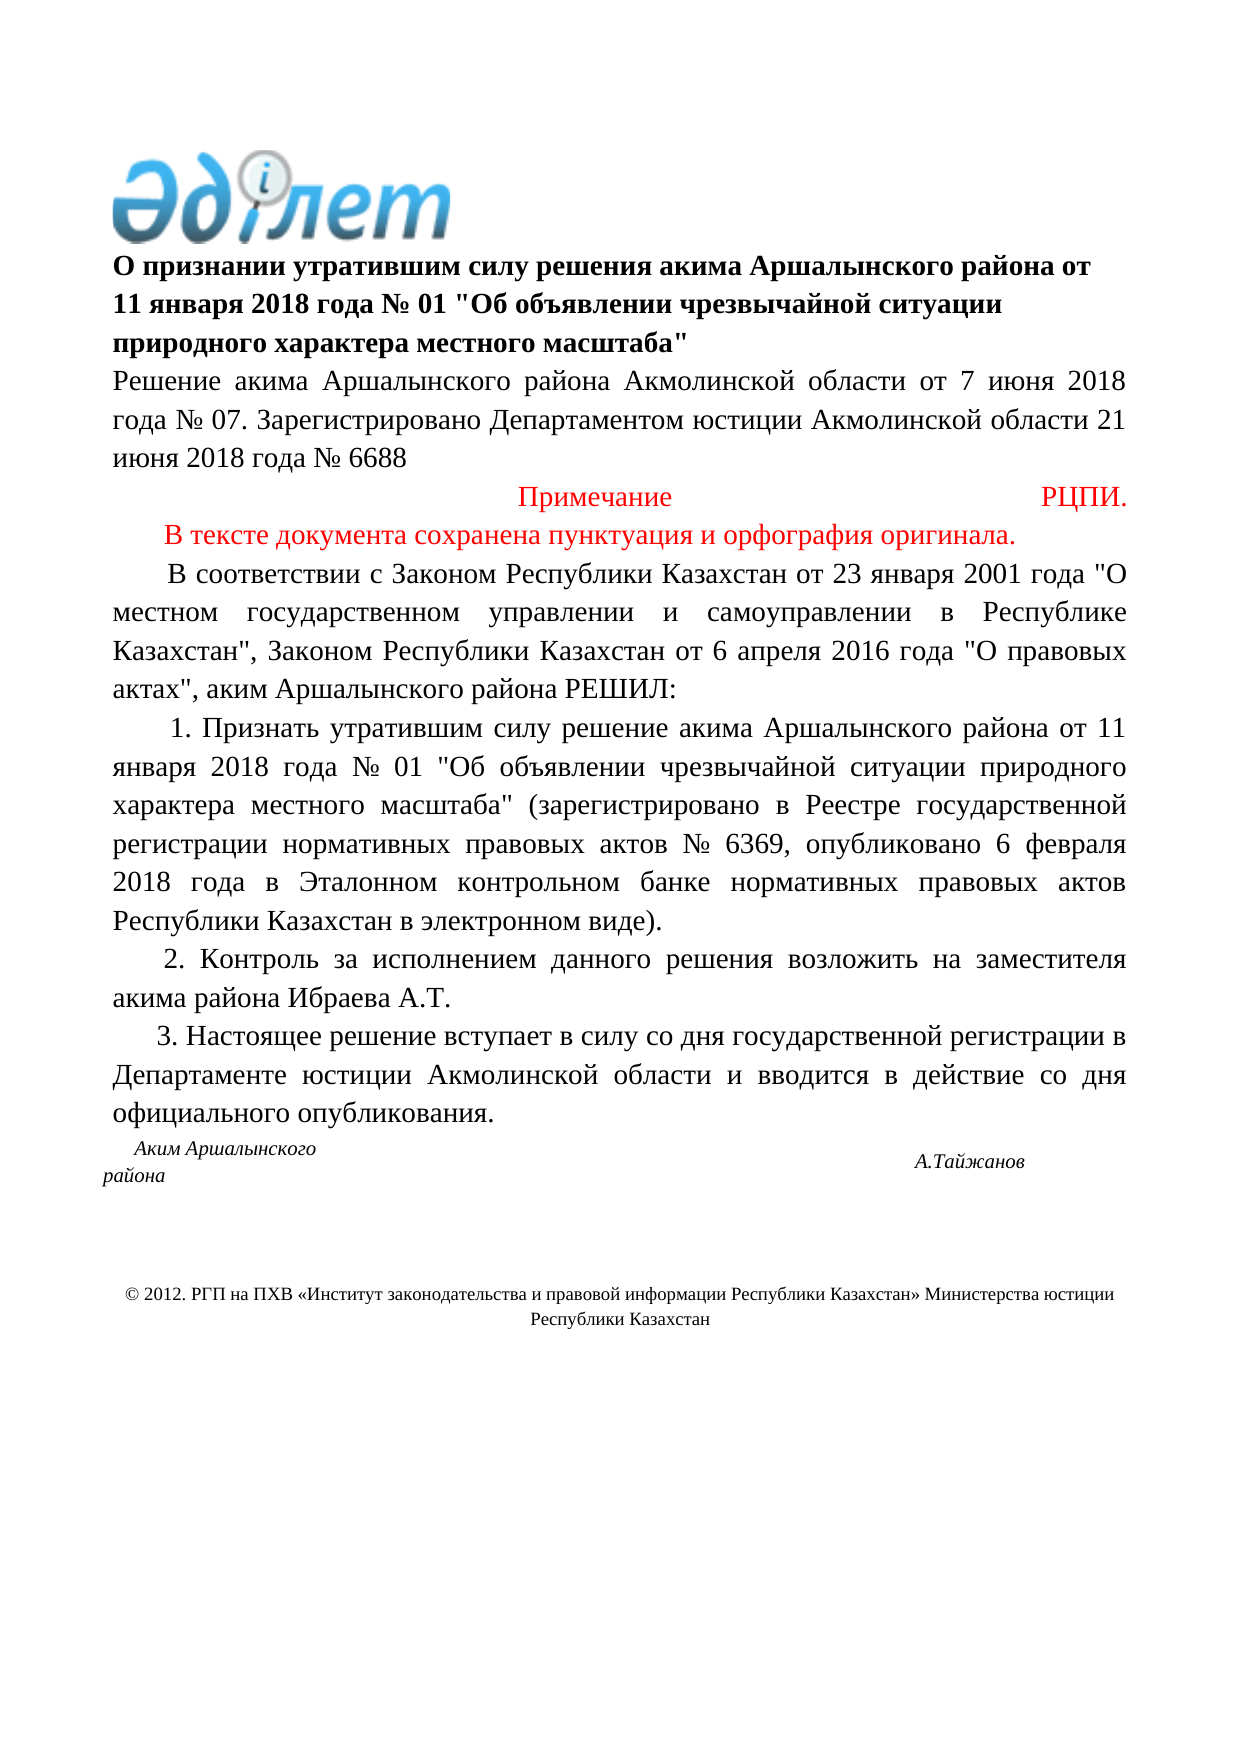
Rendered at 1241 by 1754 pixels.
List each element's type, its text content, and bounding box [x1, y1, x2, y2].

text 2. Контроль за исполнением данного решения возложить на заместителя акима района Ибраева А.Т. [112, 941, 1128, 1013]
text Примечание РЦПИ. В тексте документа сохранена пунктуация и орфография оригинала. [112, 479, 1128, 551]
text © 2012. РГП на ПХВ «Институт законодательства и правовой информации Республики Казахстан» Министерства юстиции Республики Казахстан [112, 1283, 1128, 1330]
text Решение акима Аршалынского района Акмолинской области от 7 июня 2018 года № 07. Зарегистрировано Департаментом юстиции Акмолинской области 21 июня 2018 года № 6688 [112, 363, 1128, 474]
text 1. Признать утратившим силу решение акима Аршалынского района от 11 января 2018 года № 01 "Об объявлении чрезвычайной ситуации природного характера местного масштаба" (зарегистрировано в Реестре государственной регистрации нормативных правовых актов № 6369, опубликовано 6 февраля 2018 года в Эталонном контрольном банке нормативных правовых актов Республики Казахстан в электронном виде). [112, 710, 1128, 936]
text В соответствии с Законом Республики Казахстан от 23 января 2001 года "О местном государственном управлении и самоуправлении в Республике Казахстан", Законом Республики Казахстан от 6 апреля 2016 года "О правовых актах", аким Аршалынского района РЕШИЛ: [112, 556, 1128, 705]
picture [112, 150, 451, 244]
table_header А.Тайжанов [913, 1134, 1240, 1193]
text О признании утратившим силу решения акима Аршалынского района от 11 января 2018 года № 01 "Об объявлении чрезвычайной ситуации природного характера местного масштаба" [112, 248, 1128, 358]
table_header Аким Аршалынского района [101, 1134, 913, 1193]
text 3. Настоящее решение вступает в силу со дня государственной регистрации в Департаменте юстиции Акмолинской области и вводится в действие со дня официального опубликования. [112, 1018, 1128, 1129]
